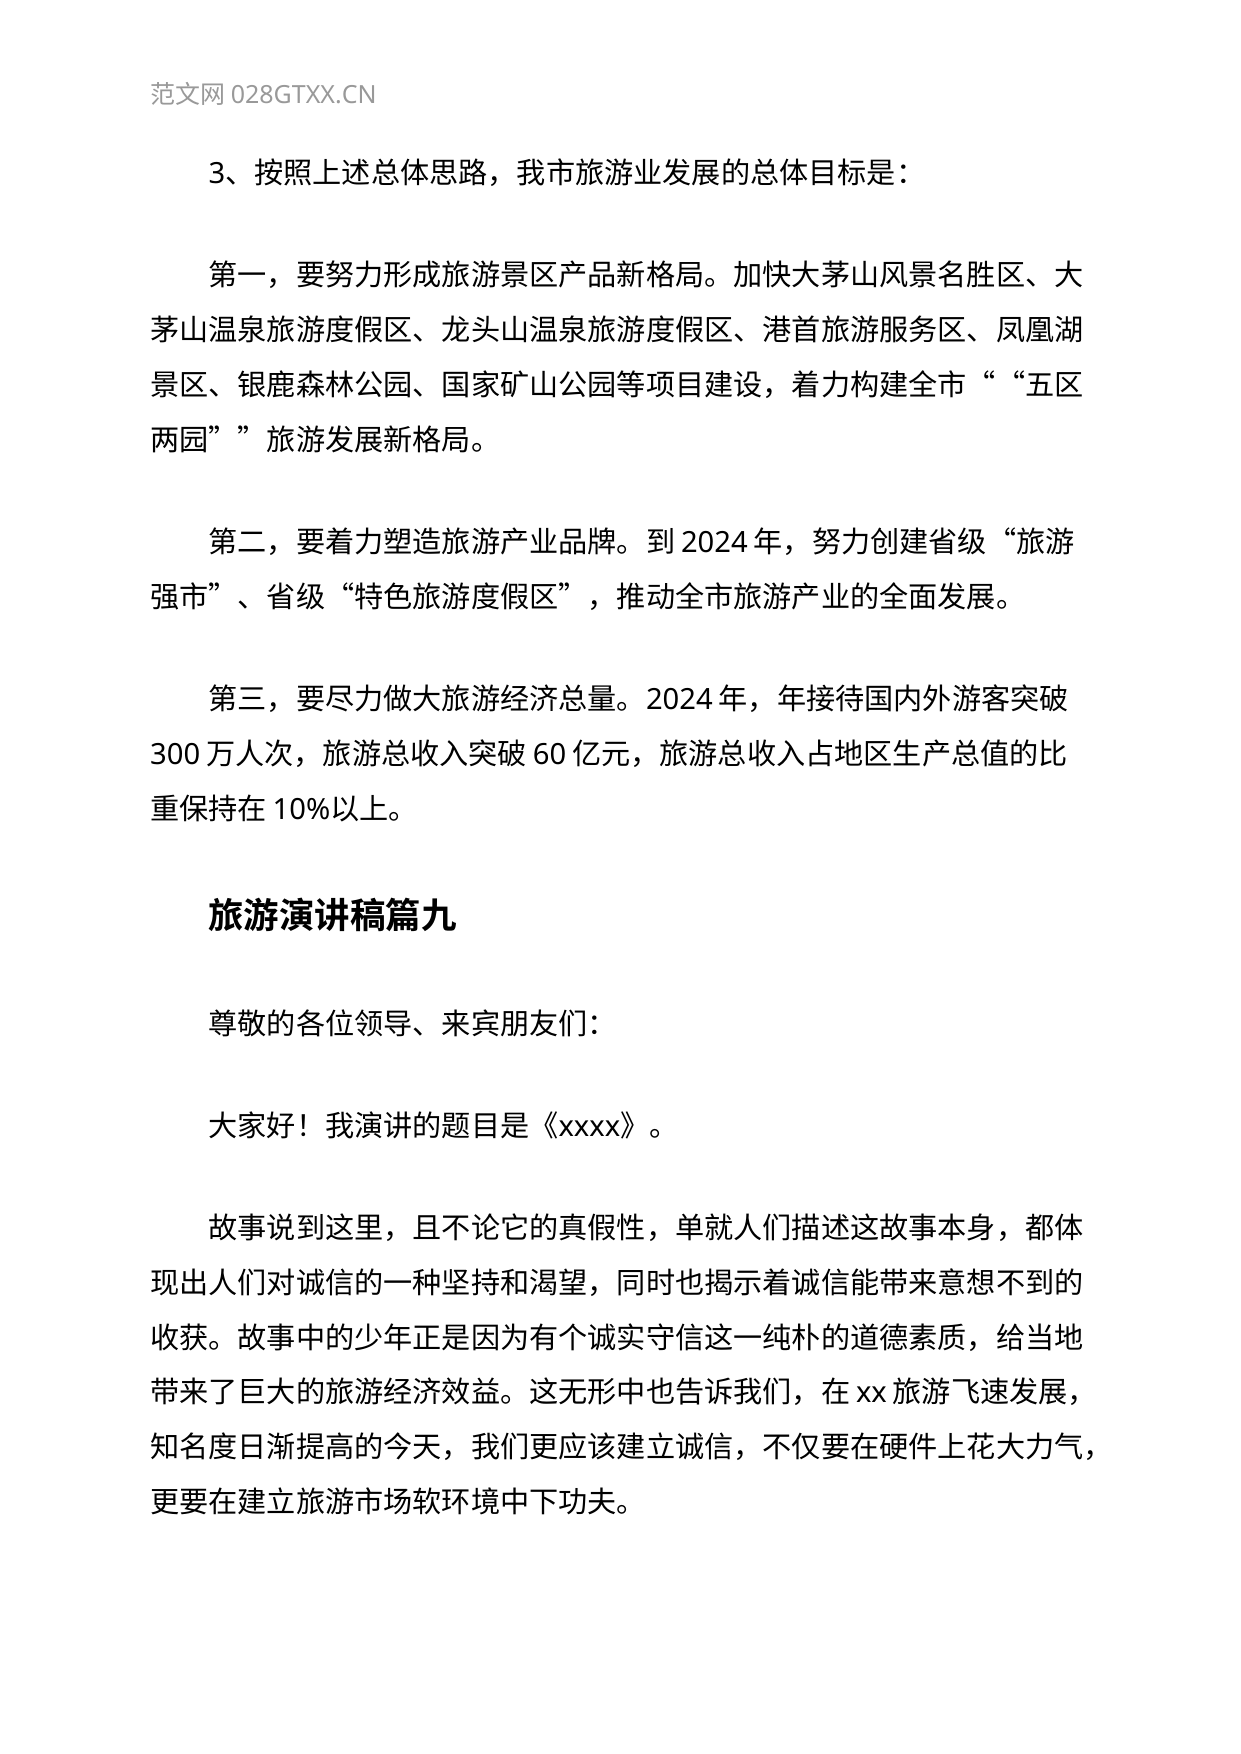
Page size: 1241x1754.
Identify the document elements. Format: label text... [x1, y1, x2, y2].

text 故事说到这里，且不论它的真假性，单就人们描述这故事本身，都体现出人们对诚信的一种坚持和渴望，同时也揭示着诚信能带来意想不到的收获。故事中的少年正是因为有个诚实守信这一纯朴的道德素质，给当地带来了巨大的旅游经济效益。这无形中也告诉我们，在xx旅游飞速发展，知名度日渐提高的今天，我们更应该建立诚信，不仅要在硬件上花大力气，更要在建立旅游市场软环境中下功夫。 [150, 1204, 1090, 1521]
text 尊敬的各位领导、来宾朋友们： [150, 1001, 1090, 1043]
text 旅游演讲稿篇九 [150, 887, 1090, 938]
text 第三，要尽力做大旅游经济总量。2024年，年接待国内外游客突破300万人次，旅游总收入突破60亿元，旅游总收入占地区生产总值的比重保持在10%以上。 [150, 675, 1090, 828]
text 第二，要着力塑造旅游产业品牌。到2024年，努力创建省级“旅游强市”、省级“特色旅游度假区”，推动全市旅游产业的全面发展。 [150, 518, 1090, 616]
text 第一，要努力形成旅游景区产品新格局。加快大茅山风景名胜区、大茅山温泉旅游度假区、龙头山温泉旅游度假区、港首旅游服务区、凤凰湖景区、银鹿森林公园、国家矿山公园等项目建设，着力构建全市““五区两园””旅游发展新格局。 [150, 252, 1090, 459]
text 3、按照上述总体思路，我市旅游业发展的总体目标是： [150, 150, 1090, 192]
text 大家好！我演讲的题目是《xxxx》。 [150, 1102, 1090, 1145]
